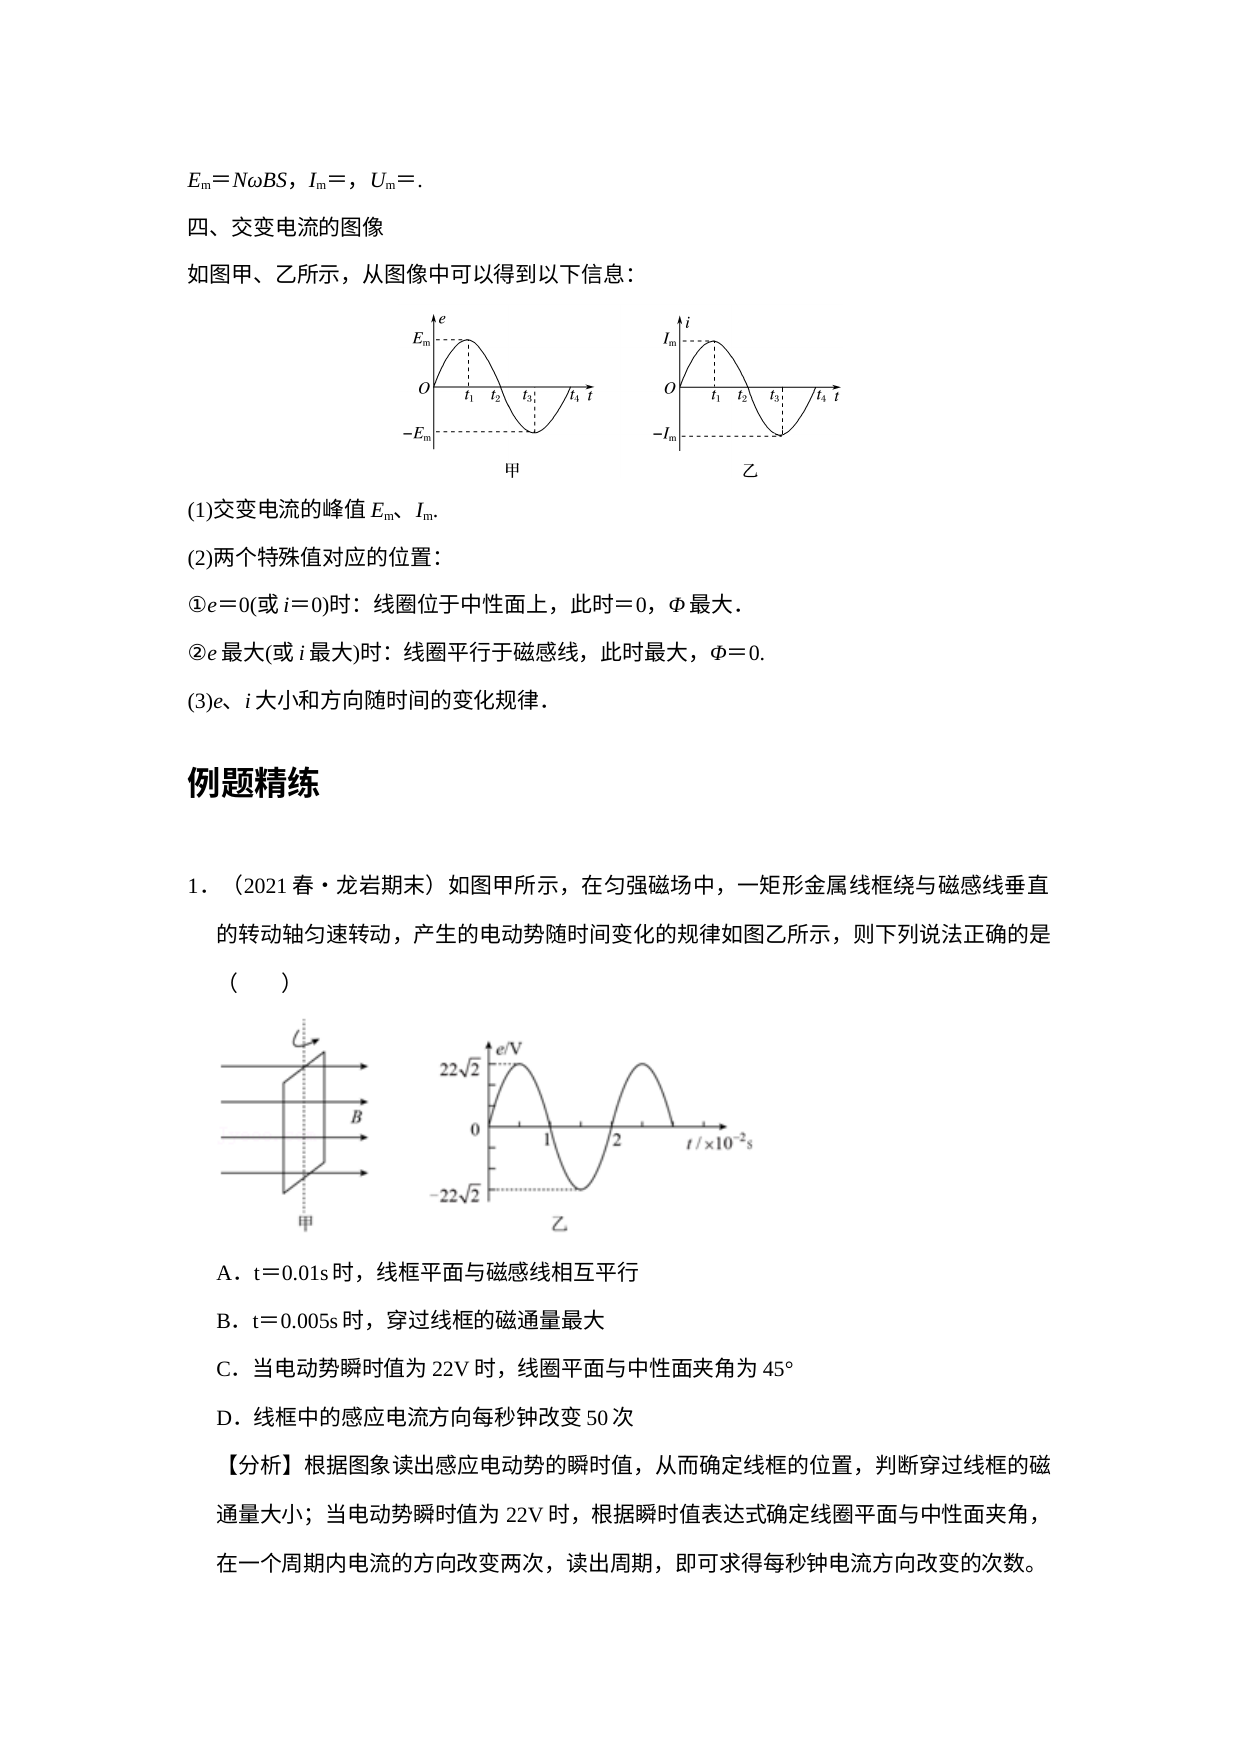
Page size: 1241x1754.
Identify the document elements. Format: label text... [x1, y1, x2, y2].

text 【分析】根据图象读出感应电动势的瞬时值，从而确定线框的位置，判断穿过线框的磁通量大小；当电动势瞬时值为22V时，根据瞬时值表达式确定线圈平面与中性面夹角，在一个周期内电流的方向改变两次，读出周期，即可求得每秒钟电流方向改变的次数。 [216, 1448, 1053, 1578]
text ②e最大(或i最大)时：线圈平行于磁感线，此时最大，Φ＝0. [187, 635, 1053, 667]
text 如图甲、乙所示，从图像中可以得到以下信息： [187, 257, 1053, 289]
text 1．（2021春•龙岩期末）如图甲所示，在匀强磁场中，一矩形金属线框绕与磁感线垂直的转动轴匀速转动，产生的电动势随时间变化的规律如图乙所示，则下列说法正确的是（ ） [187, 868, 1053, 998]
subtitle 例题精练 [187, 757, 1053, 805]
text B．t＝0.005s时，穿过线框的磁通量最大 [187, 1303, 1053, 1335]
text (1)交变电流的峰值Em、Im. [187, 492, 1053, 524]
text A．t＝0.01s时，线框平面与磁感线相互平行 [187, 1254, 1053, 1287]
picture [216, 1013, 757, 1237]
text ①e＝0(或i＝0)时：线圈位于中性面上，此时＝0，Φ最大． [187, 587, 1053, 619]
text (3)e、i大小和方向随时间的变化规律． [187, 683, 1053, 714]
text 四、交变电流的图像 [187, 209, 1053, 241]
text Em＝NωBS，Im＝，Um＝. [187, 162, 1053, 194]
picture [397, 304, 843, 478]
text C．当电动势瞬时值为22V时，线圈平面与中性面夹角为45° [187, 1351, 1053, 1383]
text (2)两个特殊值对应的位置： [187, 540, 1053, 572]
text D．线框中的感应电流方向每秒钟改变50次 [187, 1399, 1053, 1432]
